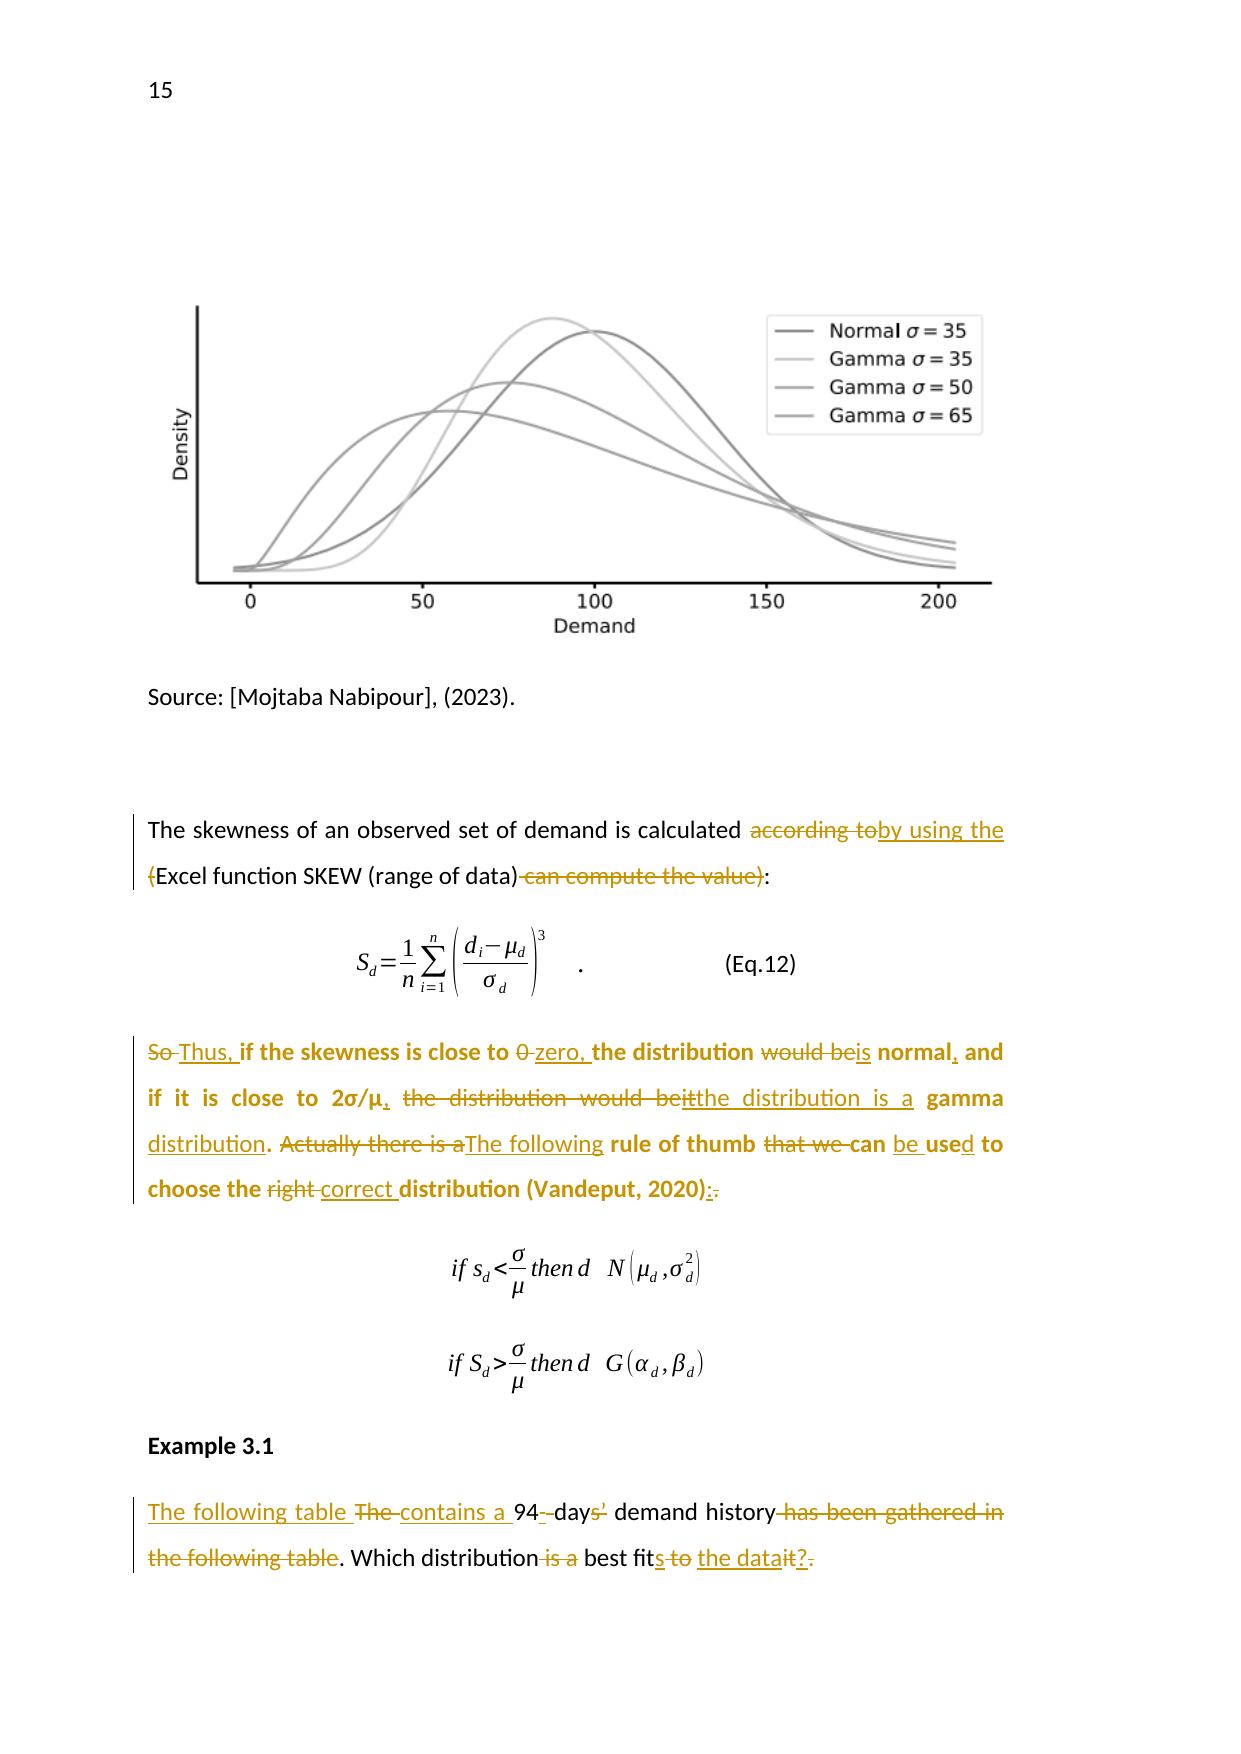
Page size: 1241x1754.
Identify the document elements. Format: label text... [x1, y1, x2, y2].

text if the skewness is close to the distribution normal and if it is close to 2σ/μ gamma. rule of thumb can use to choose the distribution (Vandeput, 2020) [148, 1036, 1004, 1204]
text The skewness of an observed set of demand is calculated Excel function SKEW (range of data): [148, 814, 1004, 890]
picture [147, 295, 1004, 645]
text . (Eq.12) [148, 926, 1004, 1000]
text Example 3.1 [148, 1430, 1004, 1461]
text Source: [Mojtaba Nabipour], (2023). [148, 681, 1004, 712]
text 94day demand history. Which distribution best fit [148, 1497, 1004, 1573]
